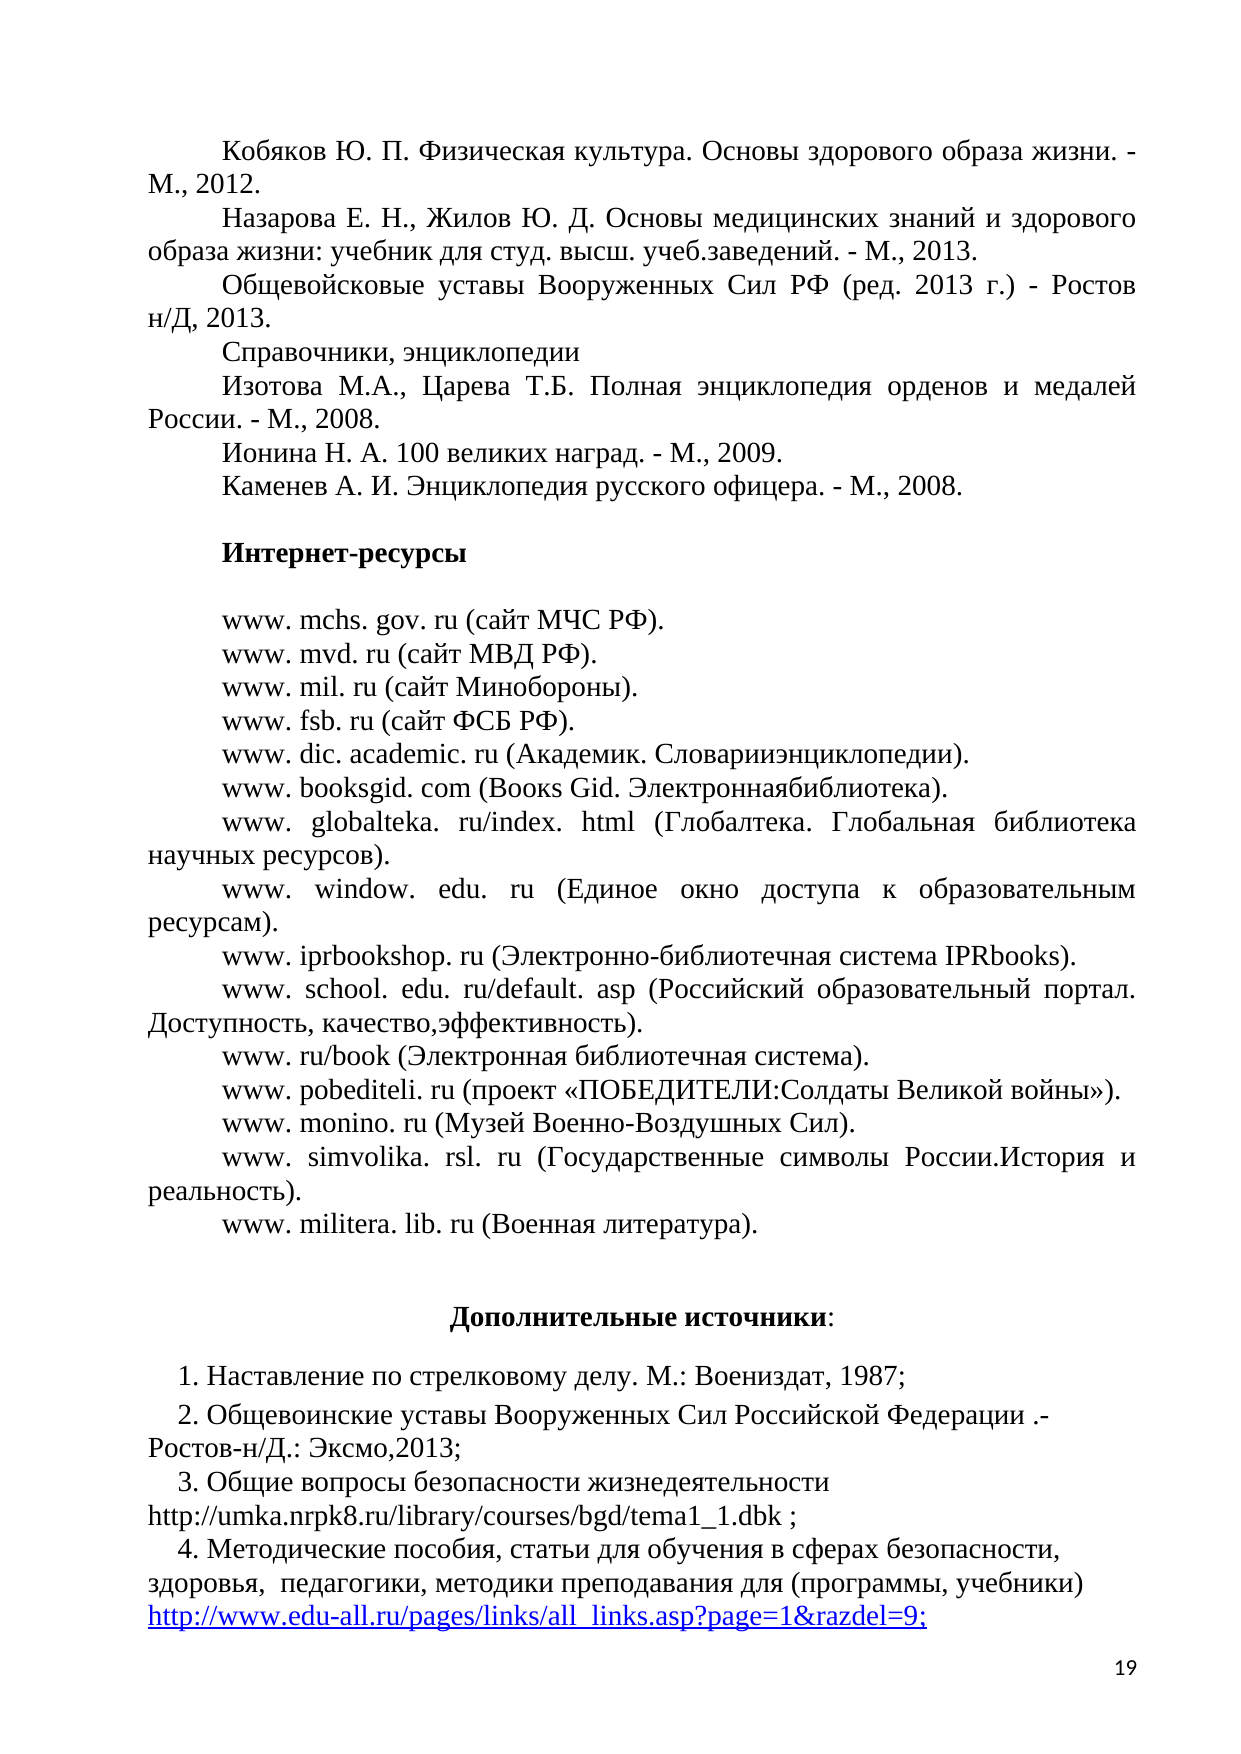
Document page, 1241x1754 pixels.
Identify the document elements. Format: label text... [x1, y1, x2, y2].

text 2. Общевоинские уставы Вооруженных Сил Российской Федерации .-Ростов-н/Д.: Эксмо,2013; [148, 1397, 1137, 1464]
text Дополнительные источники: [148, 1299, 1137, 1333]
text Интернет-ресурсы [148, 535, 1137, 569]
text www. school. edu. ru/default. asp (Российский образовательный портал. Доступность, качество,эффективность). [148, 971, 1137, 1038]
text 1. Наставление по стрелковому делу. М.: Воениздат, 1987; [148, 1358, 1137, 1392]
text Общевойсковые уставы Вооруженных Сил РФ (ред. 2013 г.) - Ростов н/Д, 2013. [148, 267, 1137, 334]
text www. globalteka. ru/index. html (Глобалтека. Глобальная библиотека научных ресурсов). [148, 804, 1137, 871]
text www. monino. ru (Музей Военно-Воздушных Сил). [148, 1106, 1137, 1139]
text www. booksgid. com (Воокs Gid. Электроннаябиблиотека). [148, 770, 1137, 804]
text www. pobediteli. ru (проект «ПОБЕДИТЕЛИ:Солдаты Великой войны»). [148, 1072, 1137, 1106]
text Изотова М.А., Царева Т.Б. Полная энциклопедия орденов и медалей России. - М., 2008. [148, 368, 1137, 435]
text Кобяков Ю. П. Физическая культура. Основы здорового образа жизни. - М., 2012. [148, 133, 1137, 200]
text Ионина Н. А. 100 великих наград. - М., 2009. [148, 435, 1137, 468]
text 3. Общие вопросы безопасности жизнедеятельности http://umka.nrpk8.ru/library/courses/bgd/tema1_1.dbk ; [148, 1464, 1137, 1531]
text www. mil. ru (сайт Минобороны). [148, 669, 1137, 703]
text 4. Методические пособия, статьи для обучения в сферах безопасности, здоровья, педагогики, методики преподавания для (программы, учебники) http://www.edu-all.ru/pages/links/all_links.asp?page=1&razdel=9; [148, 1531, 1137, 1632]
text Каменев А. И. Энциклопедия русского офицера. - М., 2008. [148, 468, 1137, 502]
text www. militera. lib. ru (Военная литература). [148, 1206, 1137, 1240]
text www. fsb. ru (сайт ФСБ РФ). [148, 703, 1137, 737]
text www. mchs. gov. ru (сайт МЧС РФ). [148, 602, 1137, 636]
text www. ru/book (Электронная библиотечная система). [148, 1038, 1137, 1072]
text www. simvolika. rsl. ru (Государственные символы России.История и реальность). [148, 1139, 1137, 1206]
text Назарова Е. Н., Жилов Ю. Д. Основы медицинских знаний и здорового образа жизни: учебник для студ. высш. учеб.заведений. - М., 2013. [148, 200, 1137, 267]
text www. iprbookshop. ru (Электронно-библиотечная система IPRbooks). [148, 938, 1137, 971]
text Справочники, энциклопедии [148, 334, 1137, 368]
text www. window. edu. ru (Единое окно доступа к образовательным ресурсам). [148, 871, 1137, 938]
text www. dic. academic. ru (Академик. Словарииэнциклопедии). [148, 737, 1137, 770]
text www. mvd. ru (сайт МВД РФ). [148, 636, 1137, 669]
